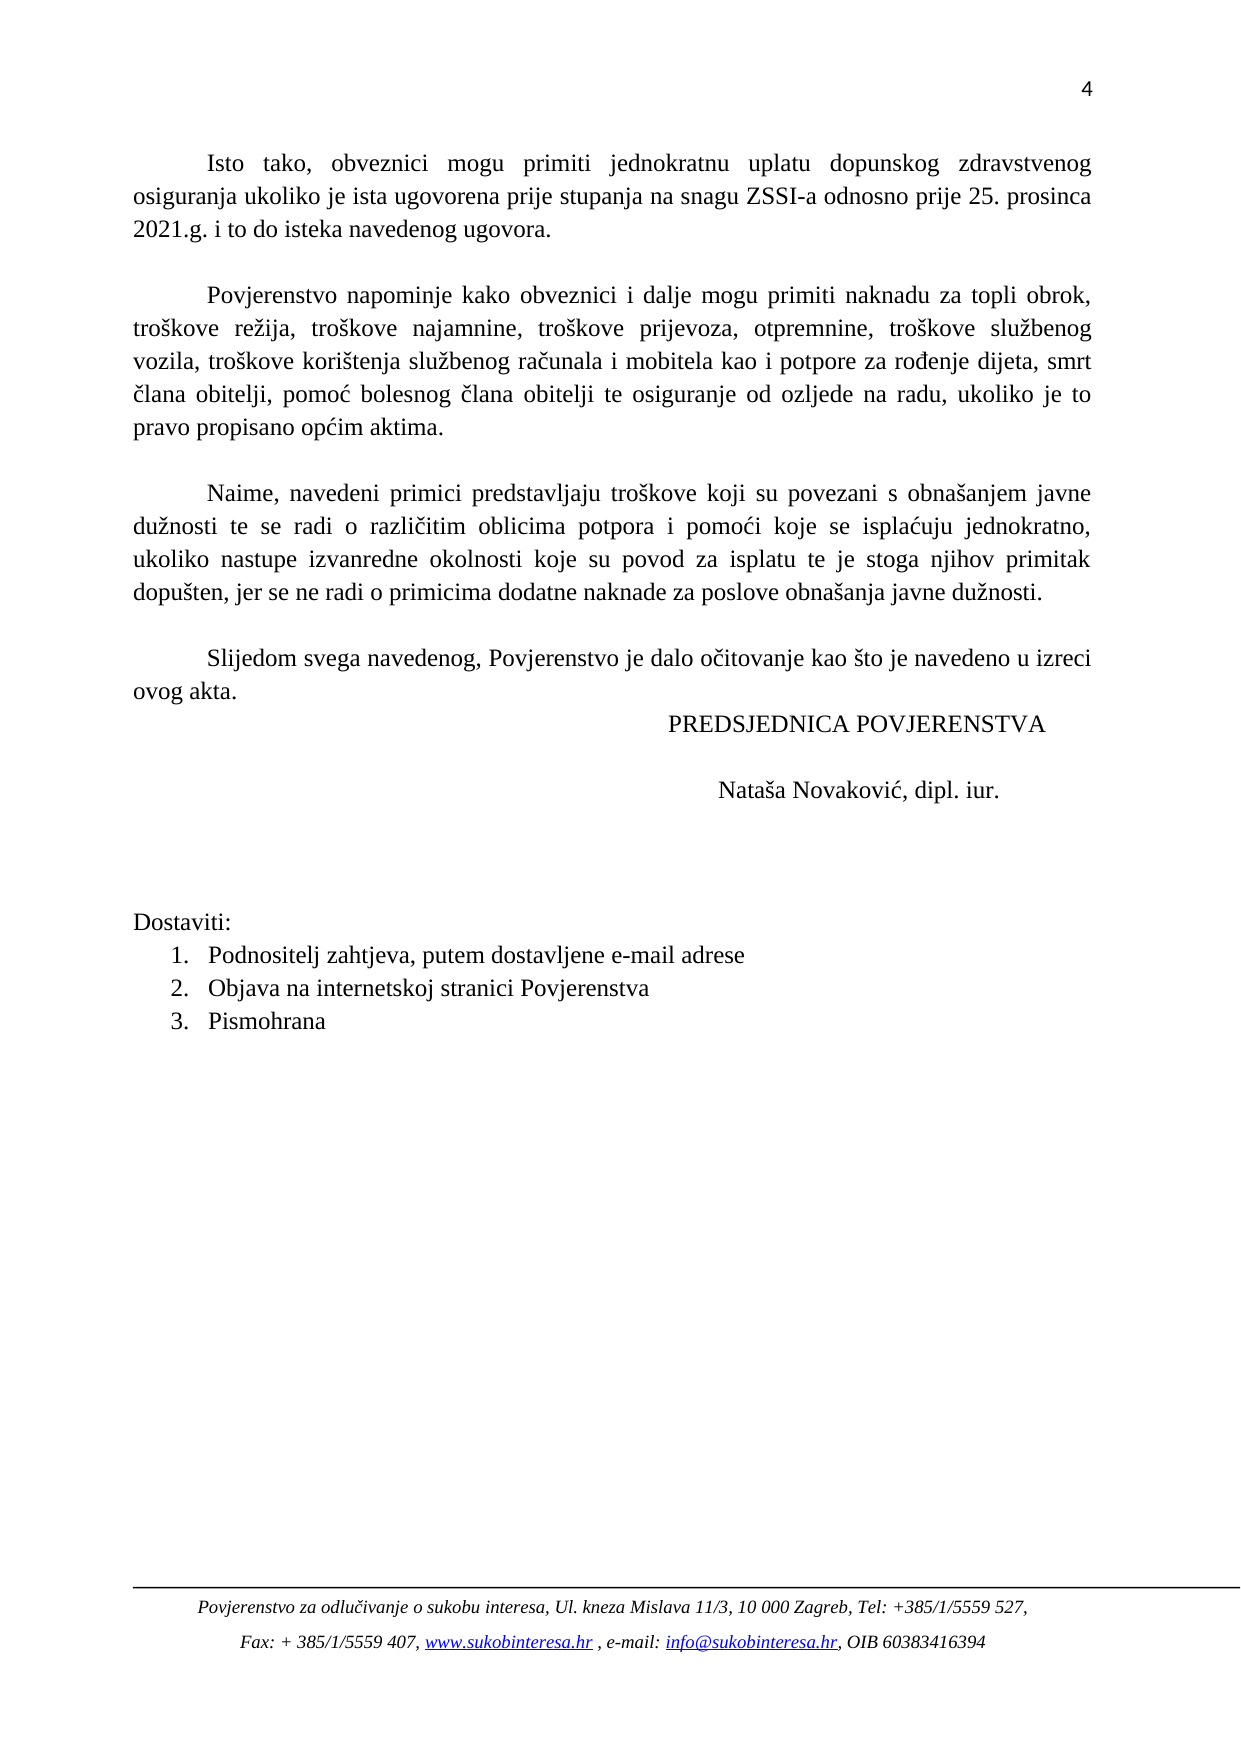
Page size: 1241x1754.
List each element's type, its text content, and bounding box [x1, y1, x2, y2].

list Pismohrana [170, 1006, 1033, 1035]
text Isto tako, obveznici mogu primiti jednokratnu uplatu dopunskog zdravstvenog osiguranja ukoliko je ista ugovorena prije stupanja na snagu ZSSI-a odnosno prije 25. prosinca 2021.g. i to do isteka navedenog ugovora. [133, 148, 1092, 242]
text Dostaviti: [133, 907, 1092, 936]
text Povjerenstvo napominje kako obveznici i dalje mogu primiti naknadu za topli obrok, troškove režija, troškove najamnine, troškove prijevoza, otpremnine, troškove službenog vozila, troškove korištenja službenog računala i mobitela kao i potpore za rođenje dijeta, smrt člana obitelji, pomoć bolesnog člana obitelji te osiguranje od ozljede na radu, ukoliko je to pravo propisano općim aktima. [133, 280, 1092, 441]
list Objava na internetskoj stranici Povjerenstva [170, 973, 1092, 1002]
text PREDSJEDNICA POVJERENSTVA [575, 709, 1092, 738]
list Podnositelj zahtjeva, putem dostavljene e-mail adrese [170, 940, 1092, 969]
text Nataša Novaković, dipl. iur. [649, 775, 1092, 804]
text Naime, navedeni primici predstavljaju troškove koji su povezani s obnašanjem javne dužnosti te se radi o različitim oblicima potpora i pomoći koje se isplaćuju jednokratno, ukoliko nastupe izvanredne okolnosti koje su povod za isplatu te je stoga njihov primitak dopušten, jer se ne radi o primicima dodatne naknade za poslove obnašanja javne dužnosti. [133, 478, 1092, 606]
text Slijedom svega navedenog, Povjerenstvo je dalo očitovanje kao što je navedeno u izreci ovog akta. [133, 643, 1092, 705]
